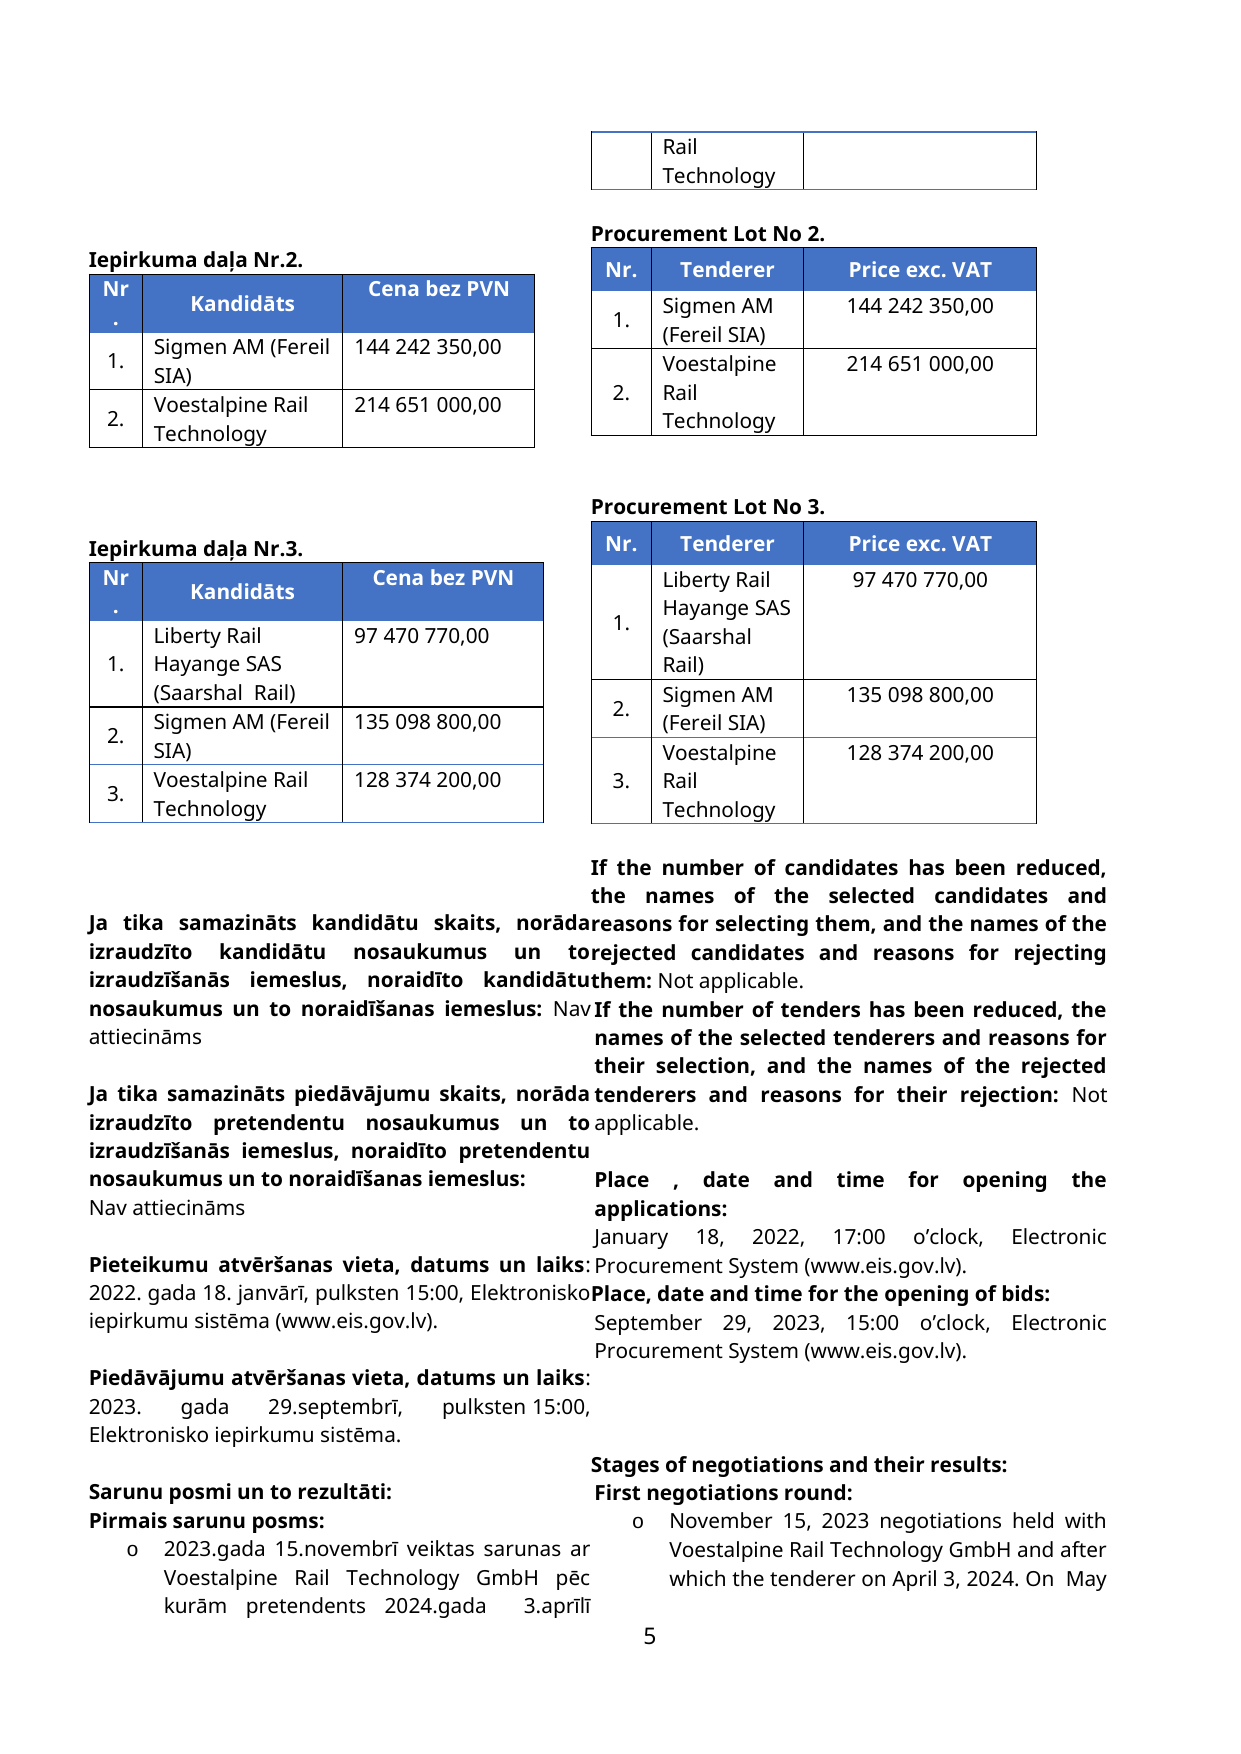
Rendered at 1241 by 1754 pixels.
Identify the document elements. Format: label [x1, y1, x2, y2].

table_cell [89, 131, 591, 1619]
table_cell [591, 131, 1107, 1619]
